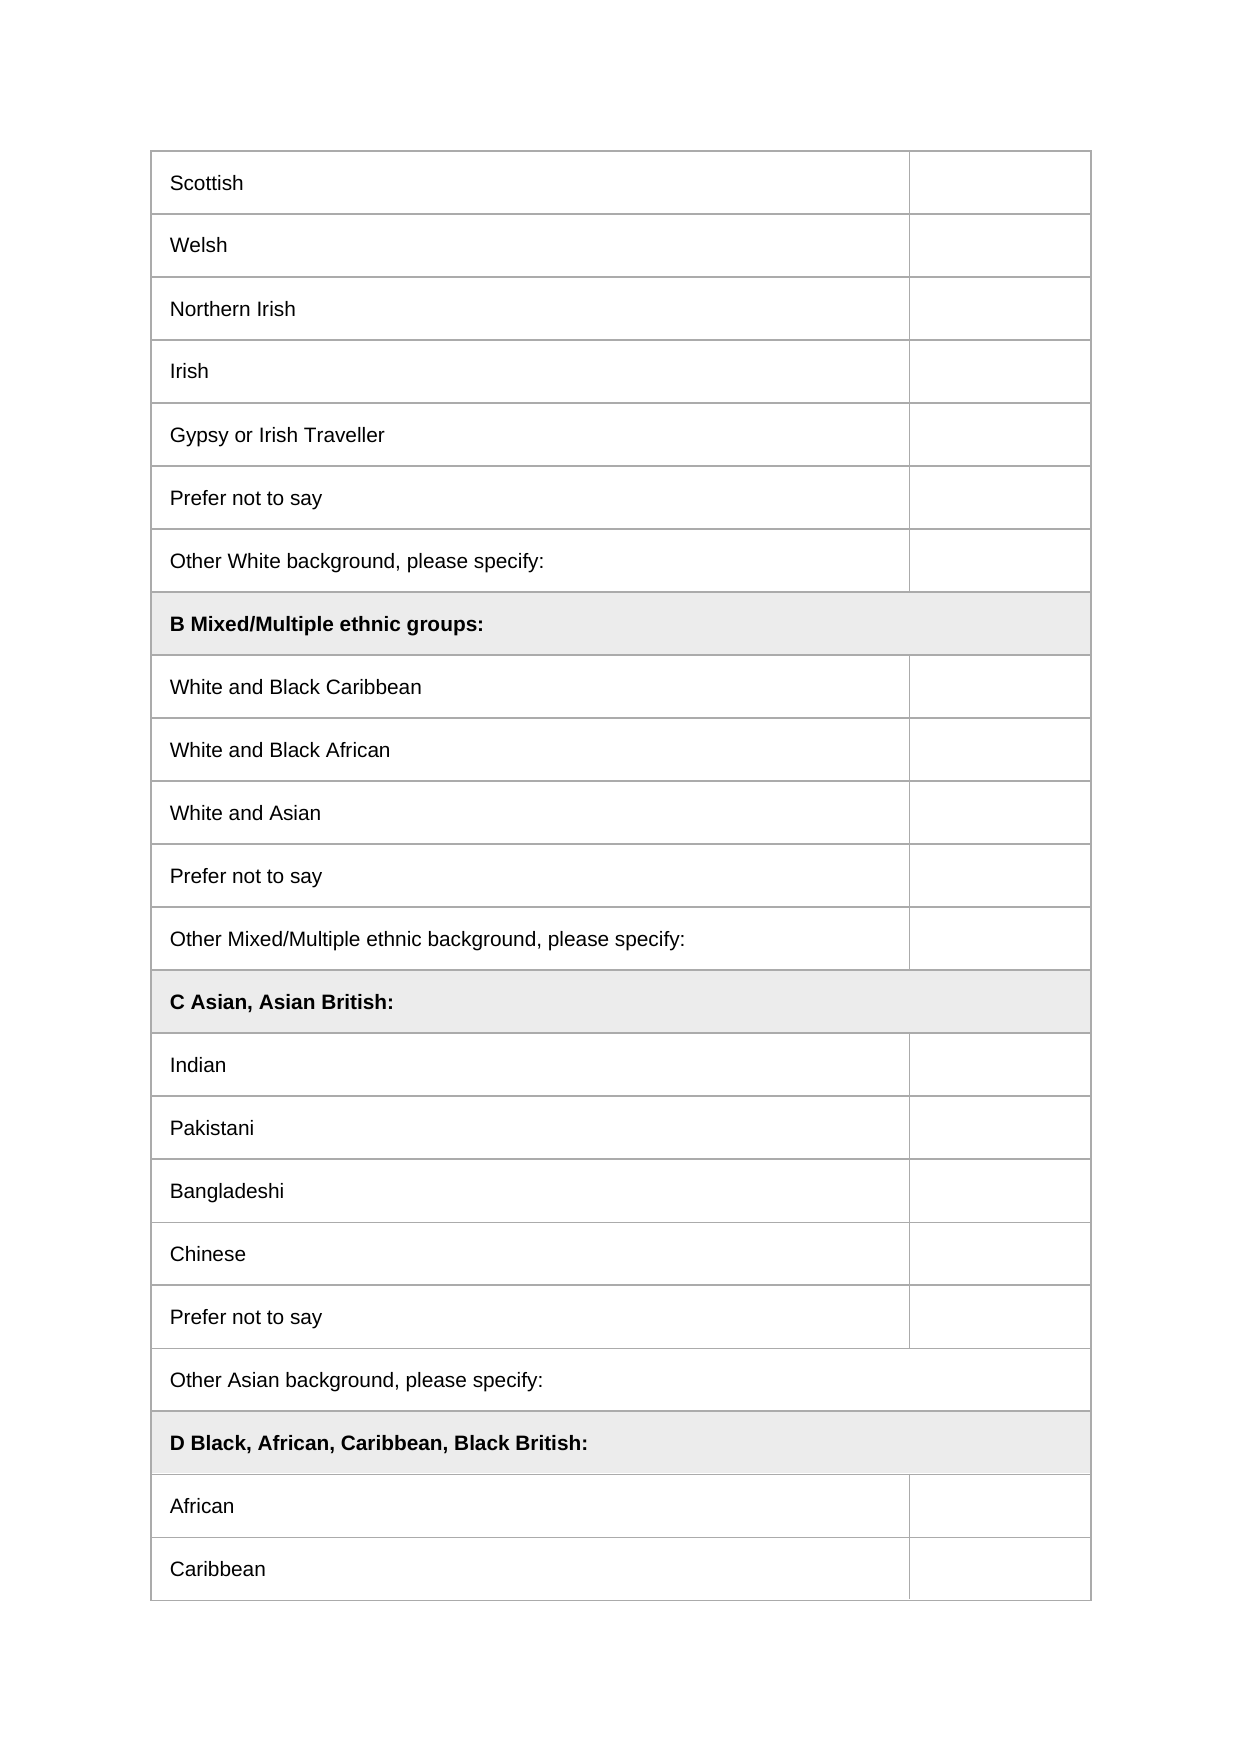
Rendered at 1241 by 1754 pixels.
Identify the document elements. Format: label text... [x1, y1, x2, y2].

table_cell Chinese [152, 1223, 909, 1284]
table_cell Welsh [152, 215, 909, 276]
table_cell [910, 719, 1090, 780]
table_cell [910, 1286, 1090, 1347]
table_cell Other Asian background, please specify: [152, 1349, 1090, 1410]
table_cell Prefer not to say [152, 467, 909, 528]
table_cell Pakistani [152, 1097, 909, 1158]
table_cell White and Asian [152, 782, 909, 843]
table_cell [910, 1160, 1090, 1221]
table_cell Prefer not to say [152, 1286, 909, 1347]
table_cell [910, 341, 1090, 402]
table_cell Scottish [152, 152, 909, 213]
table_cell [910, 845, 1090, 906]
table_cell C Asian, Asian British: [152, 971, 1090, 1032]
table_cell [910, 656, 1090, 717]
table_cell [910, 1538, 1090, 1599]
table_cell Irish [152, 341, 909, 402]
table_cell Other White background, please specify: [152, 530, 909, 591]
table_cell [910, 404, 1090, 465]
table_cell [910, 278, 1090, 339]
table_cell D Black, African, Caribbean, Black British: [152, 1412, 1090, 1473]
table_cell [910, 152, 1090, 213]
table_cell Other Mixed/Multiple ethnic background, please specify: [152, 908, 909, 969]
table_cell Caribbean [152, 1538, 909, 1599]
table_cell [910, 1223, 1090, 1284]
table_cell Indian [152, 1034, 909, 1095]
table_cell [910, 908, 1090, 969]
table_cell Prefer not to say [152, 845, 909, 906]
table_cell Northern Irish [152, 278, 909, 339]
table_cell [910, 467, 1090, 528]
table_cell [910, 782, 1090, 843]
table_cell [910, 1097, 1090, 1158]
table_cell [910, 530, 1090, 591]
table_cell Bangladeshi [152, 1160, 909, 1221]
table_cell White and Black African [152, 719, 909, 780]
table_cell [910, 215, 1090, 276]
table_cell White and Black Caribbean [152, 656, 909, 717]
table_cell [910, 1034, 1090, 1095]
table_cell Gypsy or Irish Traveller [152, 404, 909, 465]
table_cell [910, 1475, 1090, 1536]
table_cell African [152, 1475, 909, 1536]
table_cell B Mixed/Multiple ethnic groups: [152, 593, 1090, 654]
